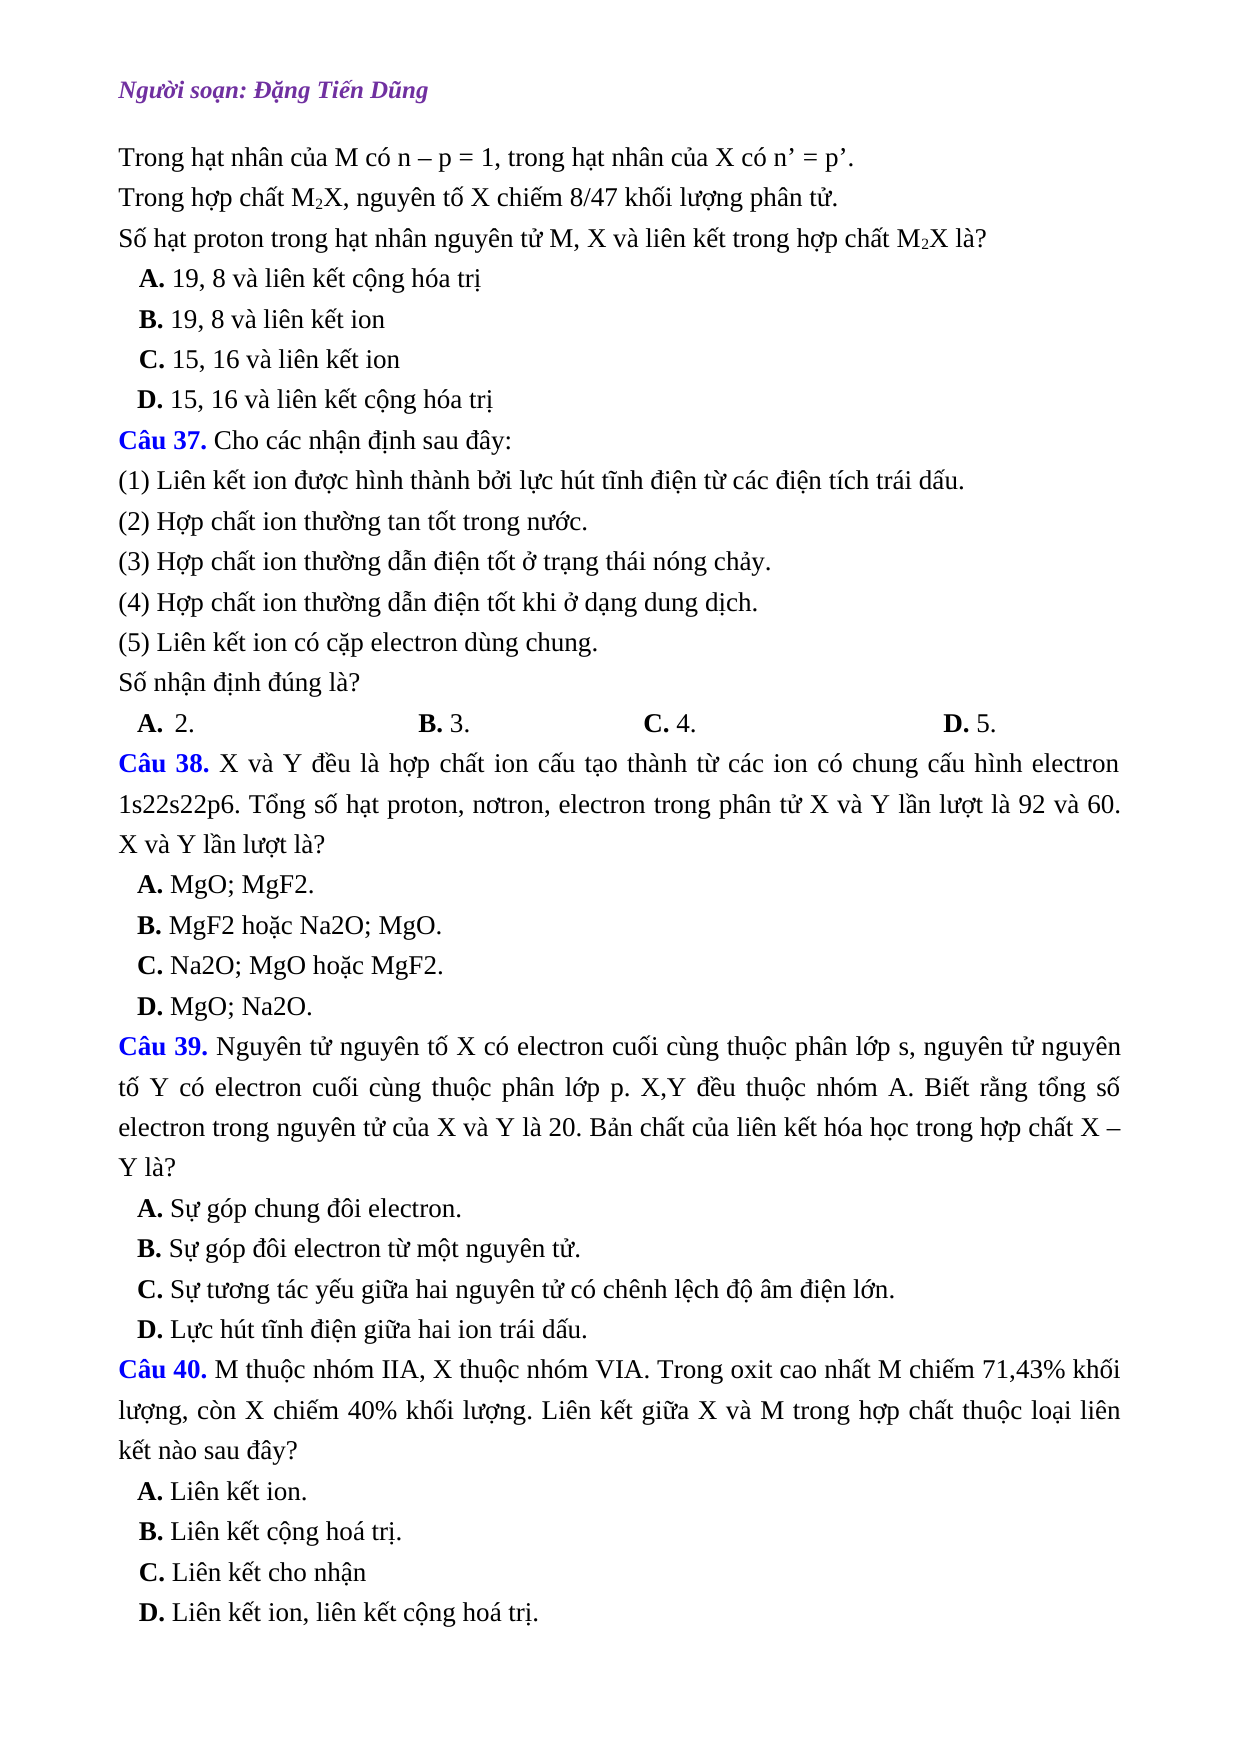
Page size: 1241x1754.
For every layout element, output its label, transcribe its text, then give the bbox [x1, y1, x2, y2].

text (5) Liên kết ion có cặp electron dùng chung. [118, 626, 1122, 657]
text C. 15, 16 và liên kết ion [118, 343, 1122, 374]
text A. 19, 8 và liên kết cộng hóa trị [118, 262, 1122, 293]
list 2. B. 3. C. 4. D. 5. [137, 707, 1122, 738]
text D. Lực hút tĩnh điện giữa hai ion trái dấu. [118, 1313, 1122, 1344]
text B. Sự góp đôi electron từ một nguyên tử. [118, 1232, 1122, 1263]
text Câu 39. Nguyên tử nguyên tố X có electron cuối cùng thuộc phân lớp s, nguyên tử nguyên tố Y có electron cuối cùng thuộc phân lớp p. X,Y đều thuộc nhóm A. Biết rằng tổng số electron trong nguyên tử của X và Y là 20. Bản chất của liên kết hóa học trong hợp chất X – Y là? [118, 1030, 1122, 1183]
text A. MgO; MgF2. [118, 868, 1122, 900]
text (3) Hợp chất ion thường dẫn điện tốt ở trạng thái nóng chảy. [118, 545, 1122, 576]
text C. Sự tương tác yếu giữa hai nguyên tử có chênh lệch độ âm điện lớn. [118, 1273, 1122, 1304]
text (1) Liên kết ion được hình thành bởi lực hút tĩnh điện từ các điện tích trái dấu. [118, 464, 1122, 496]
text Câu 37. Cho các nhận định sau đây: [118, 424, 1122, 455]
text D. Liên kết ion, liên kết cộng hoá trị. [118, 1596, 1122, 1627]
text D. 15, 16 và liên kết cộng hóa trị [118, 383, 1122, 415]
text B. MgF2 hoặc Na2O; MgO. [118, 909, 1122, 940]
text B. 19, 8 và liên kết ion [118, 303, 1122, 334]
text Số nhận định đúng là? [118, 666, 1122, 698]
text (2) Hợp chất ion thường tan tốt trong nước. [118, 505, 1122, 536]
text Trong hạt nhân của M có n – p = 1, trong hạt nhân của X có n’ = p’. [118, 141, 1122, 172]
text C. Liên kết cho nhận [118, 1556, 1122, 1587]
text Câu 38. X và Y đều là hợp chất ion cấu tạo thành từ các ion có chung cấu hình electron 1s22s22p6. Tổng số hạt proton, nơtron, electron trong phân tử X và Y lần lượt là 92 và 60. X và Y lần lượt là? [118, 747, 1122, 859]
text Trong hợp chất M2X, nguyên tố X chiếm 8/47 khối lượng phân tử. [118, 181, 1122, 213]
text B. Liên kết cộng hoá trị. [118, 1515, 1122, 1546]
text A. Sự góp chung đôi electron. [118, 1192, 1122, 1223]
text D. MgO; Na2O. [118, 990, 1122, 1021]
text Câu 40. M thuộc nhóm IIA, X thuộc nhóm VIA. Trong oxit cao nhất M chiếm 71,43% khối lượng, còn X chiếm 40% khối lượng. Liên kết giữa X và M trong hợp chất thuộc loại liên kết nào sau đây? [118, 1353, 1122, 1466]
text A. Liên kết ion. [118, 1475, 1122, 1506]
text (4) Hợp chất ion thường dẫn điện tốt khi ở dạng dung dịch. [118, 586, 1122, 617]
text Số hạt proton trong hạt nhân nguyên tử M, X và liên kết trong hợp chất M2X là? [118, 222, 1122, 253]
text C. Na2O; MgO hoặc MgF2. [118, 949, 1122, 981]
